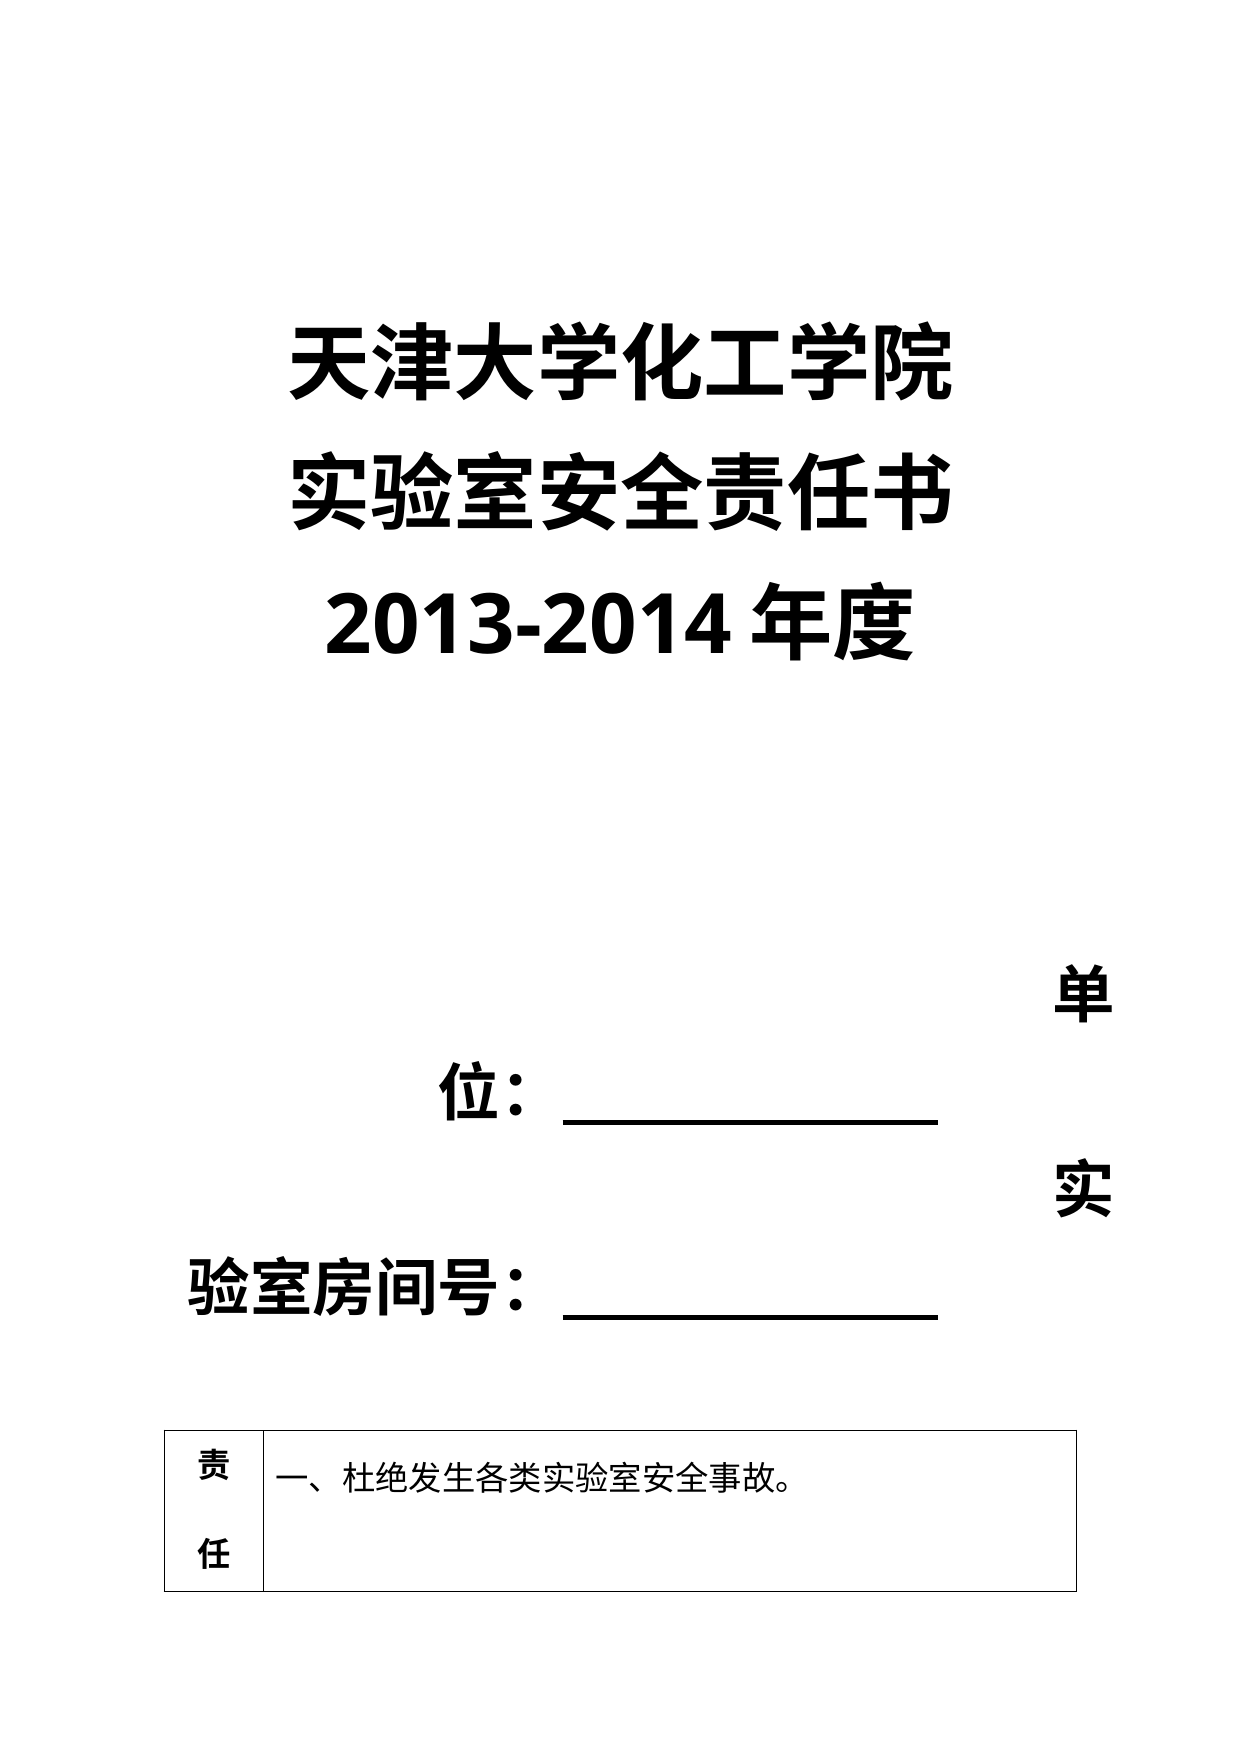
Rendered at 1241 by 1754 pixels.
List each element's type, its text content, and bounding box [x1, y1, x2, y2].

text 实验室房间号： [187, 1137, 1053, 1332]
text 单 位： [187, 942, 1053, 1137]
text 天津大学化工学院 [187, 292, 1053, 422]
table_header 责 任 目 标 [165, 1431, 263, 1591]
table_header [264, 1431, 1076, 1591]
text 实验室安全责任书 [187, 422, 1053, 552]
text 2013-2014年度 [187, 552, 1053, 682]
